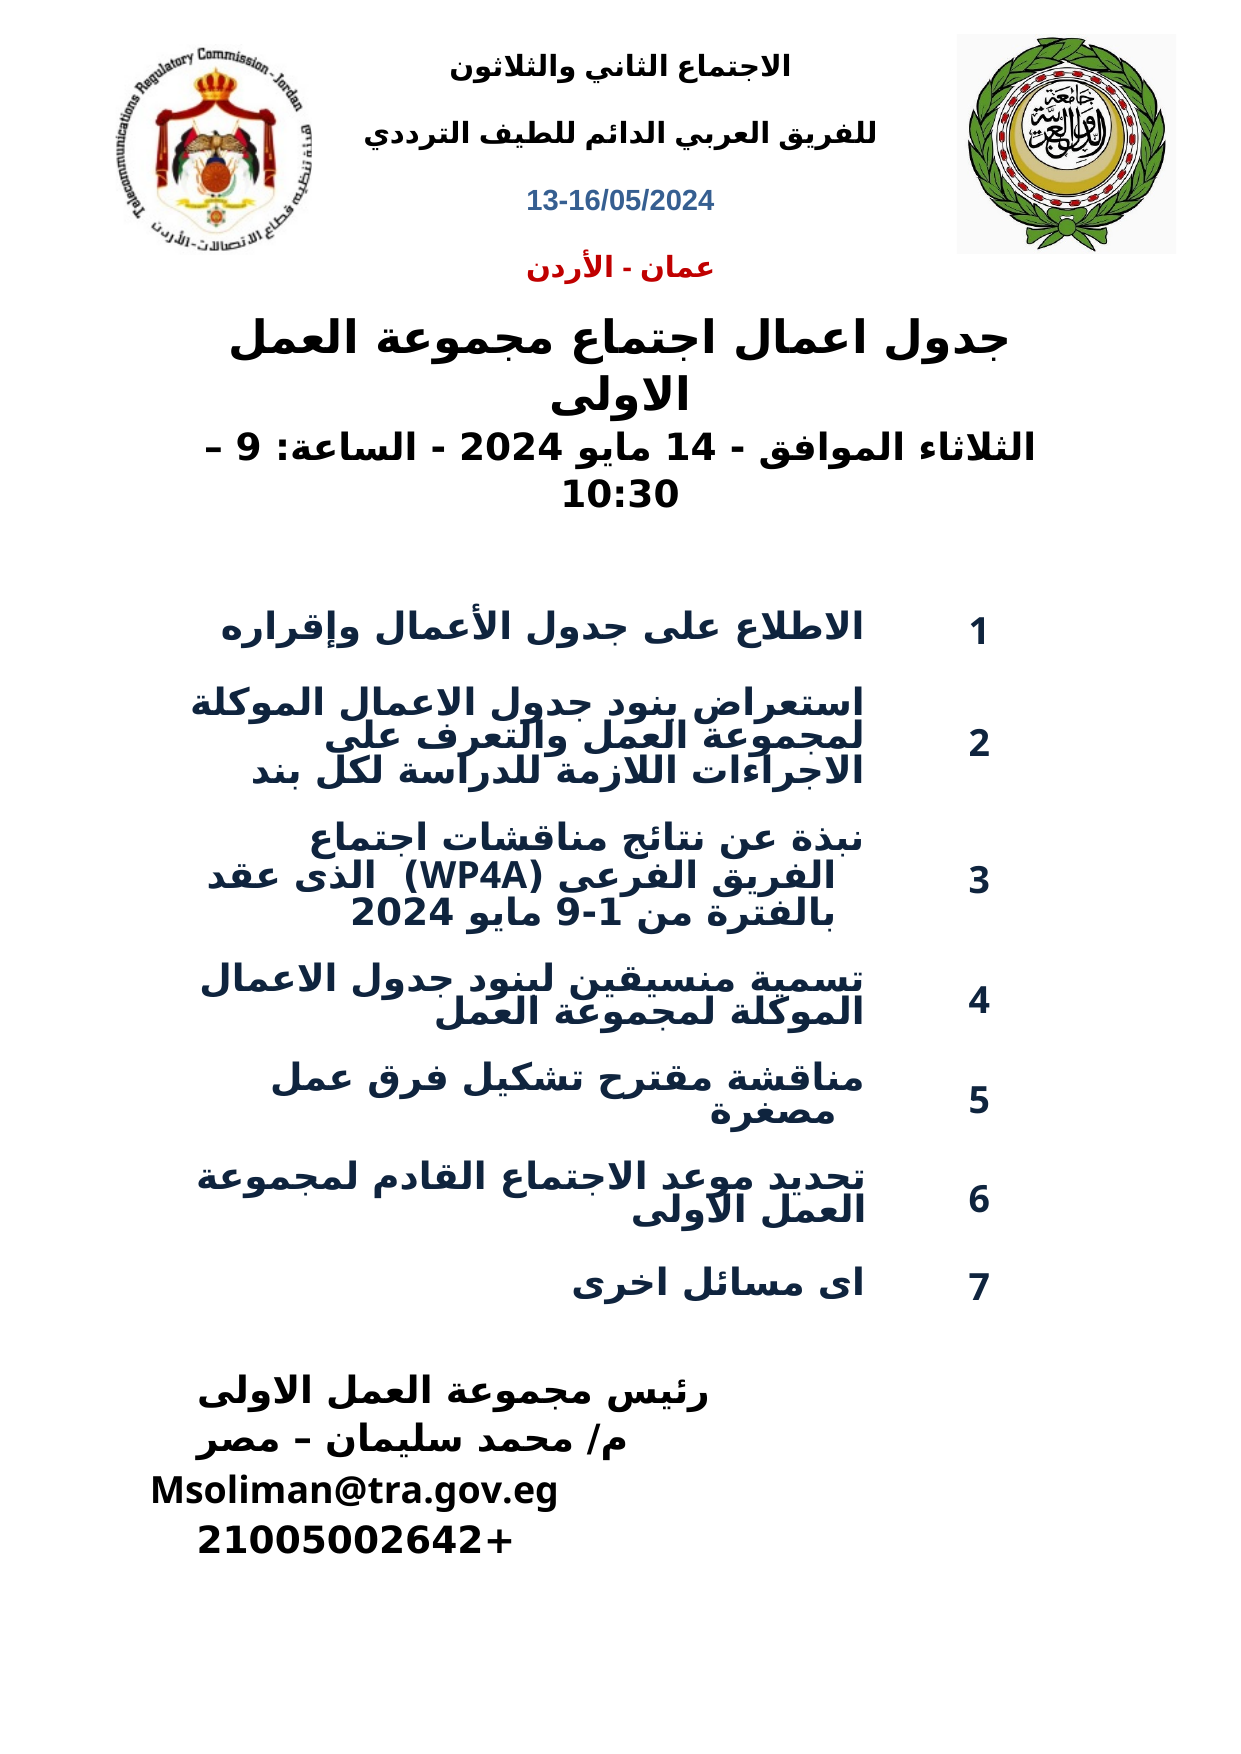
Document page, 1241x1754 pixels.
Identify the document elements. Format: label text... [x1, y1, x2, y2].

text +21005002642 [197, 1518, 1090, 1562]
table_cell 3 [876, 810, 1082, 951]
table_cell مناقشة مقترح تشكيل فرق عمل مصغرة [163, 1050, 876, 1149]
picture [956, 34, 1177, 254]
table_cell 2 [876, 675, 1082, 809]
table_cell 6 [876, 1149, 1082, 1248]
table_cell تحديد موعد الاجتماع القادم لمجموعة العمل الاولى [163, 1149, 876, 1248]
text الثلاثاء الموافق - 14 مايو 2024 - الساعة: 9 – 10:30 [150, 426, 1090, 516]
table_cell نبذة عن نتائج مناقشات اجتماع الفريق الفرعى (WP4A) الذى عقد بالفترة من 1-9 مايو 2024 [163, 810, 876, 951]
table_cell اى مسائل اخرى [163, 1248, 876, 1326]
table_header 1 [876, 587, 1082, 675]
table_cell استعراض بنود جدول الاعمال الموكلة لمجموعة العمل والتعرف على الاجراءات اللازمة للدراسة لكل بند [163, 675, 876, 809]
table_cell تسمية منسيقين لبنود جدول الاعمال الموكلة لمجموعة العمل [163, 951, 876, 1050]
picture [114, 44, 311, 253]
table_cell 7 [876, 1248, 1082, 1326]
text م/ محمد سليمان – مصر [197, 1416, 1090, 1460]
table_header الاطلاع على جدول الأعمال وإقراره [163, 587, 876, 675]
table_cell 4 [876, 951, 1082, 1050]
table_cell 5 [876, 1050, 1082, 1149]
text Msoliman@tra.gov.eg [150, 1463, 1090, 1514]
text رئيس مجموعة العمل الاولى [197, 1369, 1090, 1413]
text جدول اعمال اجتماع مجموعة العمل الاولى [150, 150, 1090, 421]
